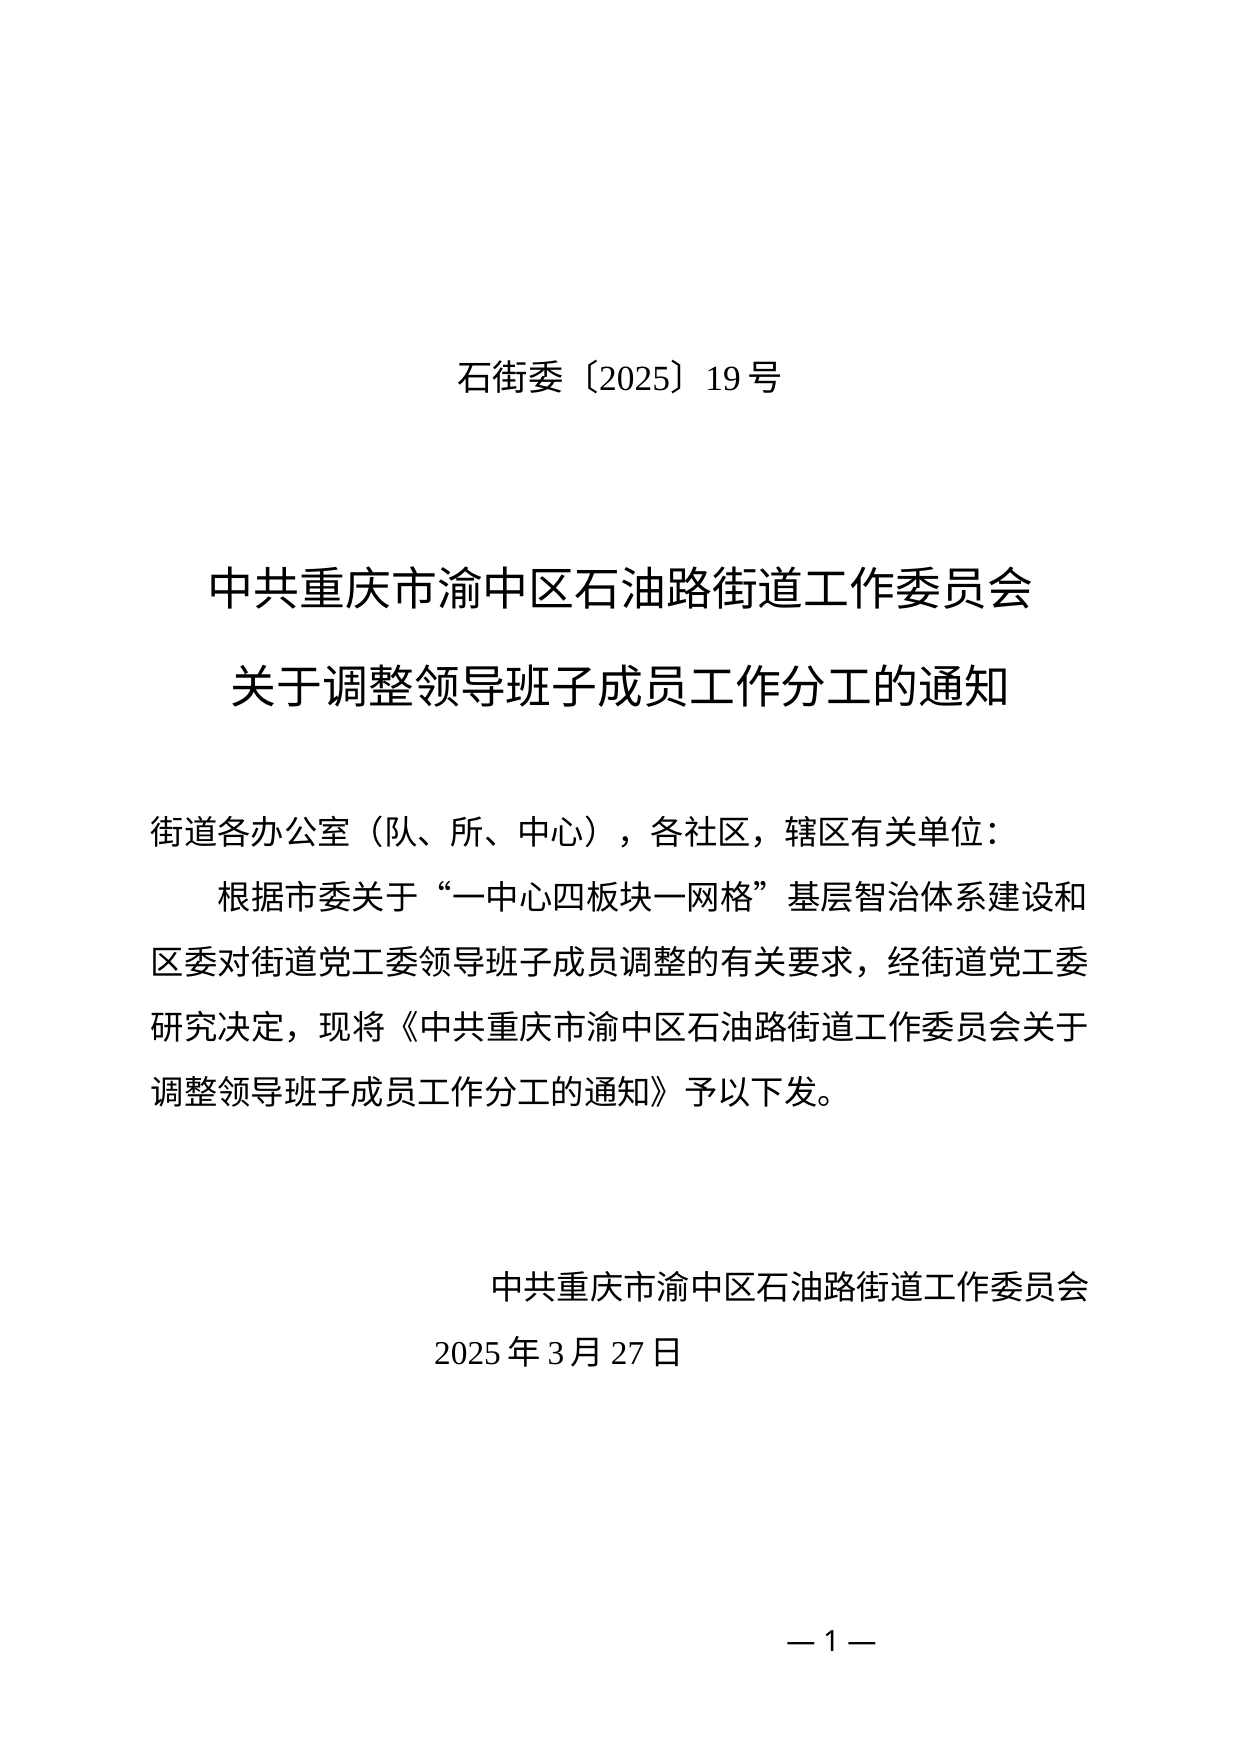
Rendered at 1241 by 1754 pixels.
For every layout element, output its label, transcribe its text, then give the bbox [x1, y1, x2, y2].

text 根据市委关于“一中心四板块一网格”基层智治体系建设和区委对街道党工委领导班子成员调整的有关要求，经街道党工委研究决定，现将《中共重庆市渝中区石油路街道工作委员会关于调整领导班子成员工作分工的通知》予以下发。 [151, 862, 1089, 1122]
text 中共重庆市渝中区石油路街道工作委员会 [151, 1252, 1089, 1317]
text 石街委〔2025〕19号 [151, 342, 1089, 407]
text 街道各办公室（队、所、中心），各社区，辖区有关单位： [151, 797, 1089, 862]
text 中共重庆市渝中区石油路街道工作委员会 [151, 537, 1089, 635]
text 关于调整领导班子成员工作分工的通知 [151, 635, 1089, 732]
text 2025年3月27日 [151, 1317, 1089, 1382]
